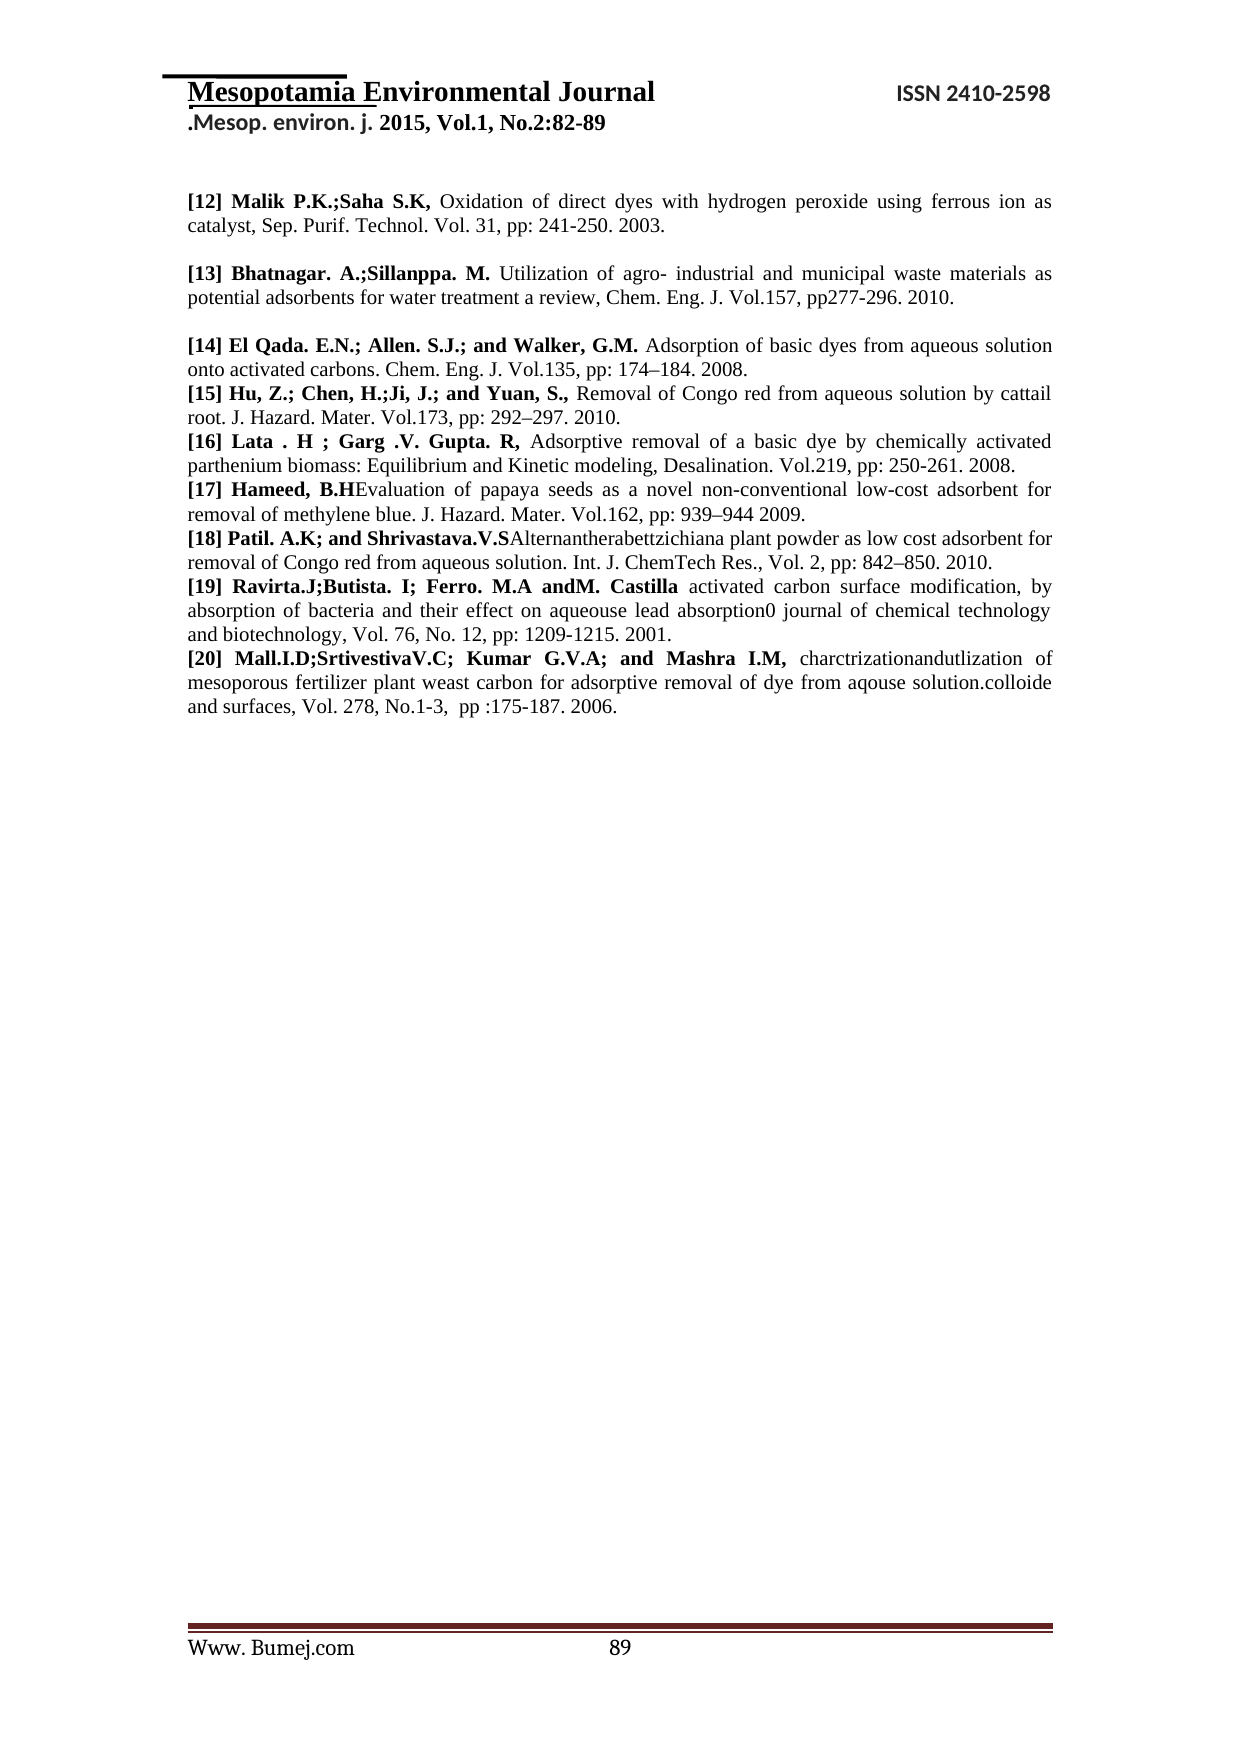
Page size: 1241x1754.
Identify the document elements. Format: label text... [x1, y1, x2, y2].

text [14] El Qada. E.N.; Allen. S.J.; and Walker, G.M. Adsorption of basic dyes from aqueous solution onto activated carbons. Chem. Eng. J. Vol.135, pp: 174–184. 2008. [187, 333, 1053, 381]
text [19] Ravirta.J;Butista. I; Ferro. M.A andM. Castilla activated carbon surface modification, by absorption of bacteria and their effect on aqueouse lead absorption0 journal of chemical technology and biotechnology, Vol. 76, No. 12, pp: 1209-1215. 2001. [187, 574, 1053, 646]
text [16] Lata . H ; Garg .V. Gupta. R, Adsorptive removal of a basic dye by chemically activated parthenium biomass: Equilibrium and Kinetic modeling, Desalination. Vol.219, pp: 250-261. 2008. [187, 429, 1053, 477]
text [12] Malik P.K.;Saha S.K, Oxidation of direct dyes with hydrogen peroxide using ferrous ion as catalyst, Sep. Purif. Technol. Vol. 31, pp: 241-250. 2003. [187, 189, 1053, 237]
text [15] Hu, Z.; Chen, H.;Ji, J.; and Yuan, S., Removal of Congo red from aqueous solution by cattail root. J. Hazard. Mater. Vol.173, pp: 292–297. 2010. [187, 381, 1053, 429]
text [20] Mall.I.D;SrtivestivaV.C; Kumar G.V.A; and Mashra I.M, charctrizationandutlization of mesoporous fertilizer plant weast carbon for adsorptive removal of dye from aqouse solution.colloide and surfaces, Vol. 278, No.1-3, pp :175-187. 2006. [187, 646, 1053, 718]
text [17] Hameed, B.HEvaluation of papaya seeds as a novel non-conventional low-cost adsorbent for removal of methylene blue. J. Hazard. Mater. Vol.162, pp: 939–944 2009. [187, 477, 1053, 526]
text [13] Bhatnagar. A.;Sillanppa. M. Utilization of agro- industrial and municipal waste materials as potential adsorbents for water treatment a review, Chem. Eng. J. Vol.157, pp277-296. 2010. [187, 261, 1053, 309]
text [18] Patil. A.K; and Shrivastava.V.SAlternantherabettzichiana plant powder as low cost adsorbent for removal of Congo red from aqueous solution. Int. J. ChemTech Res., Vol. 2, pp: 842–850. 2010. [187, 526, 1053, 574]
